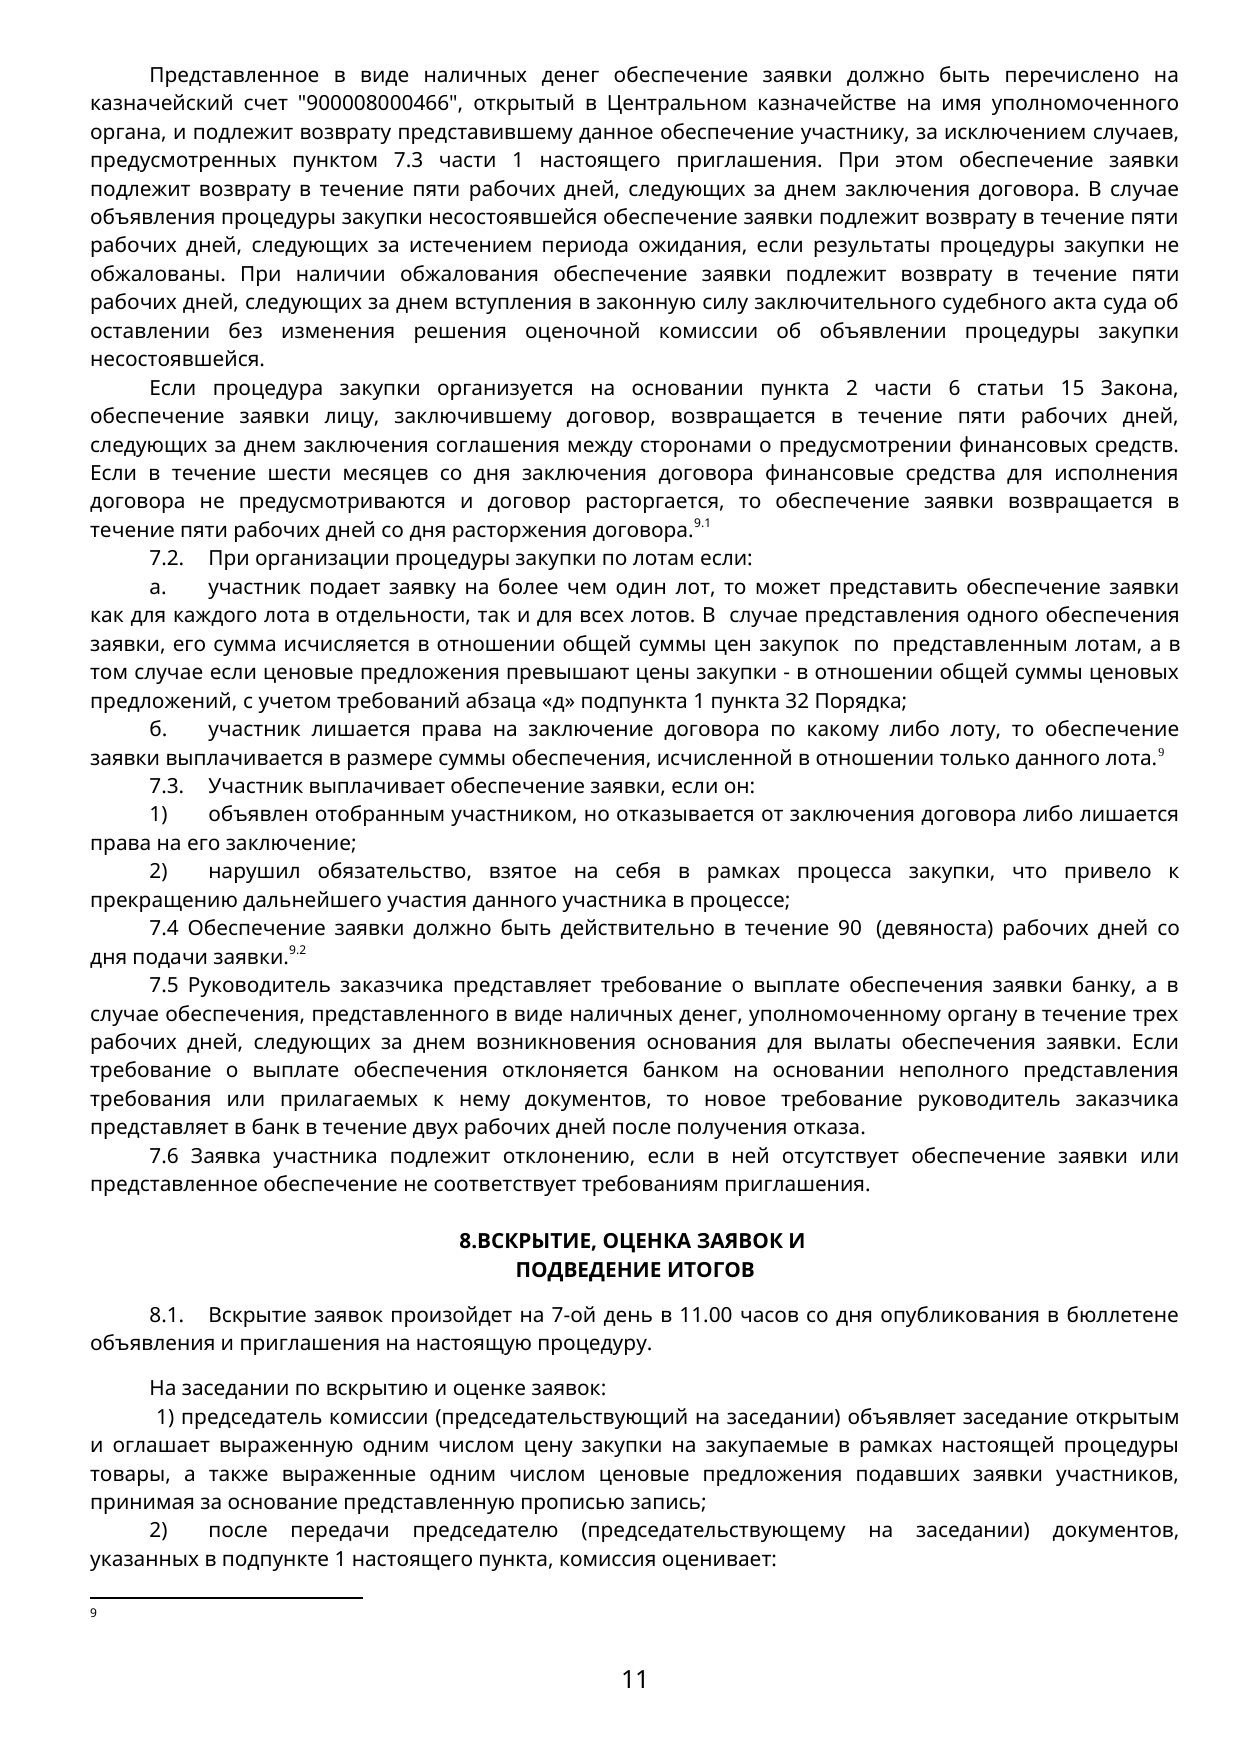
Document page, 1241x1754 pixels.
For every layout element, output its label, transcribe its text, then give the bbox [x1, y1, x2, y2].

text а. участник подает заявку на более чем один лот, то может представить обеспечение заявки как для каждого лота в отдельности, так и для всех лотов. В случае представления одного обеспечения заявки, его сумма исчисляется в отношении общей суммы цен закупок по представленным лотам, а в том случае eсли ценовые предложения превышают цены закупки - в отношении общей суммы ценовых предложений, с учетом требований абзаца «д» подпункта 1 пункта 32 Порядка; [90, 572, 1180, 714]
text Представленное в виде наличных денег обеспечение заявки должно быть перечислено на казначейский счет "900008000466", открытый в Центральном казначействе на имя уполномоченного органа, и подлежит возврату представившему данное обеспечение участнику, за исключением случаев, предусмотренных пунктом 7.3 части 1 настоящего приглашения. При этом обеспечение заявки подлежит возврату в течение пяти рабочих дней, следующих за днем заключения договора. В случае объявления процедуры закупки несостоявшейся обеспечение заявки подлежит возврату в течение пяти рабочих дней, следующих за истечением периода ожидания, если результаты процедуры закупки не обжалованы. При наличии обжалования обеспечение заявки подлежит возврату в течение пяти рабочих дней, следующих за днем вступления в законную силу заключительного судебного акта суда об оставлении без изменения решения оценочной комиссии об объявлении процедуры закупки несостоявшейся. [90, 60, 1180, 373]
text 8.ВСКРЫТИЕ, ОЦЕНКА ЗАЯВОК И ПОДВЕДЕНИЕ ИТОГОВ [90, 1226, 1180, 1283]
text Если процедура закупки организуется на основании пункта 2 части 6 статьи 15 Закона, обеспечение заявки лицу, заключившему договор, возвращается в течение пяти рабочих дней, следующих за днем заключения соглашения между сторонами о предусмотрении финансовых средств. Если в течение шести месяцев со дня заключения договора финансовые средства для исполнения договора не предусмотриваются и договор расторгается, то обеспечение заявки возвращается в течение пяти рабочих дней со дня расторжения договора.9.1 [90, 373, 1180, 543]
text 8.1. Вскрытие заявок произойдет на 7-ой день в 11.00 часов со дня опубликования в бюллетене объявления и приглашения на настоящую процедуру. [90, 1300, 1180, 1357]
text 1) объявлен отобранным участником, но отказывается от заключения договора либо лишается права на его заключение; [90, 799, 1180, 856]
text 1) председатель комиссии (председательствующий на заседании) объявляет заседание открытым и оглашает выраженную одним числом цену закупки на закупаемые в рамках настоящей процедуры товары, а также выраженные одним числом ценовые предложения подавших заявки участников, принимая за основание представленную прописью запись; [90, 1402, 1180, 1516]
text 2) после передачи председателю (председательствующему на заседании) документов, указанных в подпункте 1 настоящего пункта, комиссия оценивает: [90, 1516, 1180, 1572]
text 7.3. Участник выплачивает обеспечение заявки, если он: [90, 771, 1180, 799]
text На заседании по вскрытию и оценке заявок: [90, 1373, 1180, 1402]
text 7.2. При организации процедуры закупки по лотам если: [90, 543, 1180, 572]
text б. участник лишается права на заключение договора по какому либо лоту, то обеспечение заявки выплачивается в размере суммы обеспечения, исчисленной в отношении только данного лота.9 [90, 714, 1180, 771]
text 7.6 Заявка участника подлежит отклонению, если в ней отсутствует обеспечение заявки или представленное обеспечение не соответствует требованиям приглашения. [90, 1141, 1180, 1198]
text 2) нарушил обязательство, взятое на себя в рамках процесса закупки, что привело к прекращению дальнейшего участия данного участника в процессе; [90, 856, 1180, 913]
text 7.4 Обеспечение заявки должно быть действительно в течение 90 (девяноста) рабочих дней со дня подачи заявки.9.2 [90, 913, 1180, 970]
text 7.5 Руководитель заказчика представляет требование о выплате обеспечения заявки банку, а в случае обеспечения, представленного в виде наличных денег, уполномоченному органу в течение трех рабочих дней, следующих за днем возникновения основания для вылаты обеспечения заявки. Если требование о выплате обеспечения отклоняется банком на основании неполного представления требования или прилагаемых к нему документов, то новое требование руководитель заказчика представляет в банк в течение двух рабочих дней после получения отказа. [90, 970, 1180, 1141]
